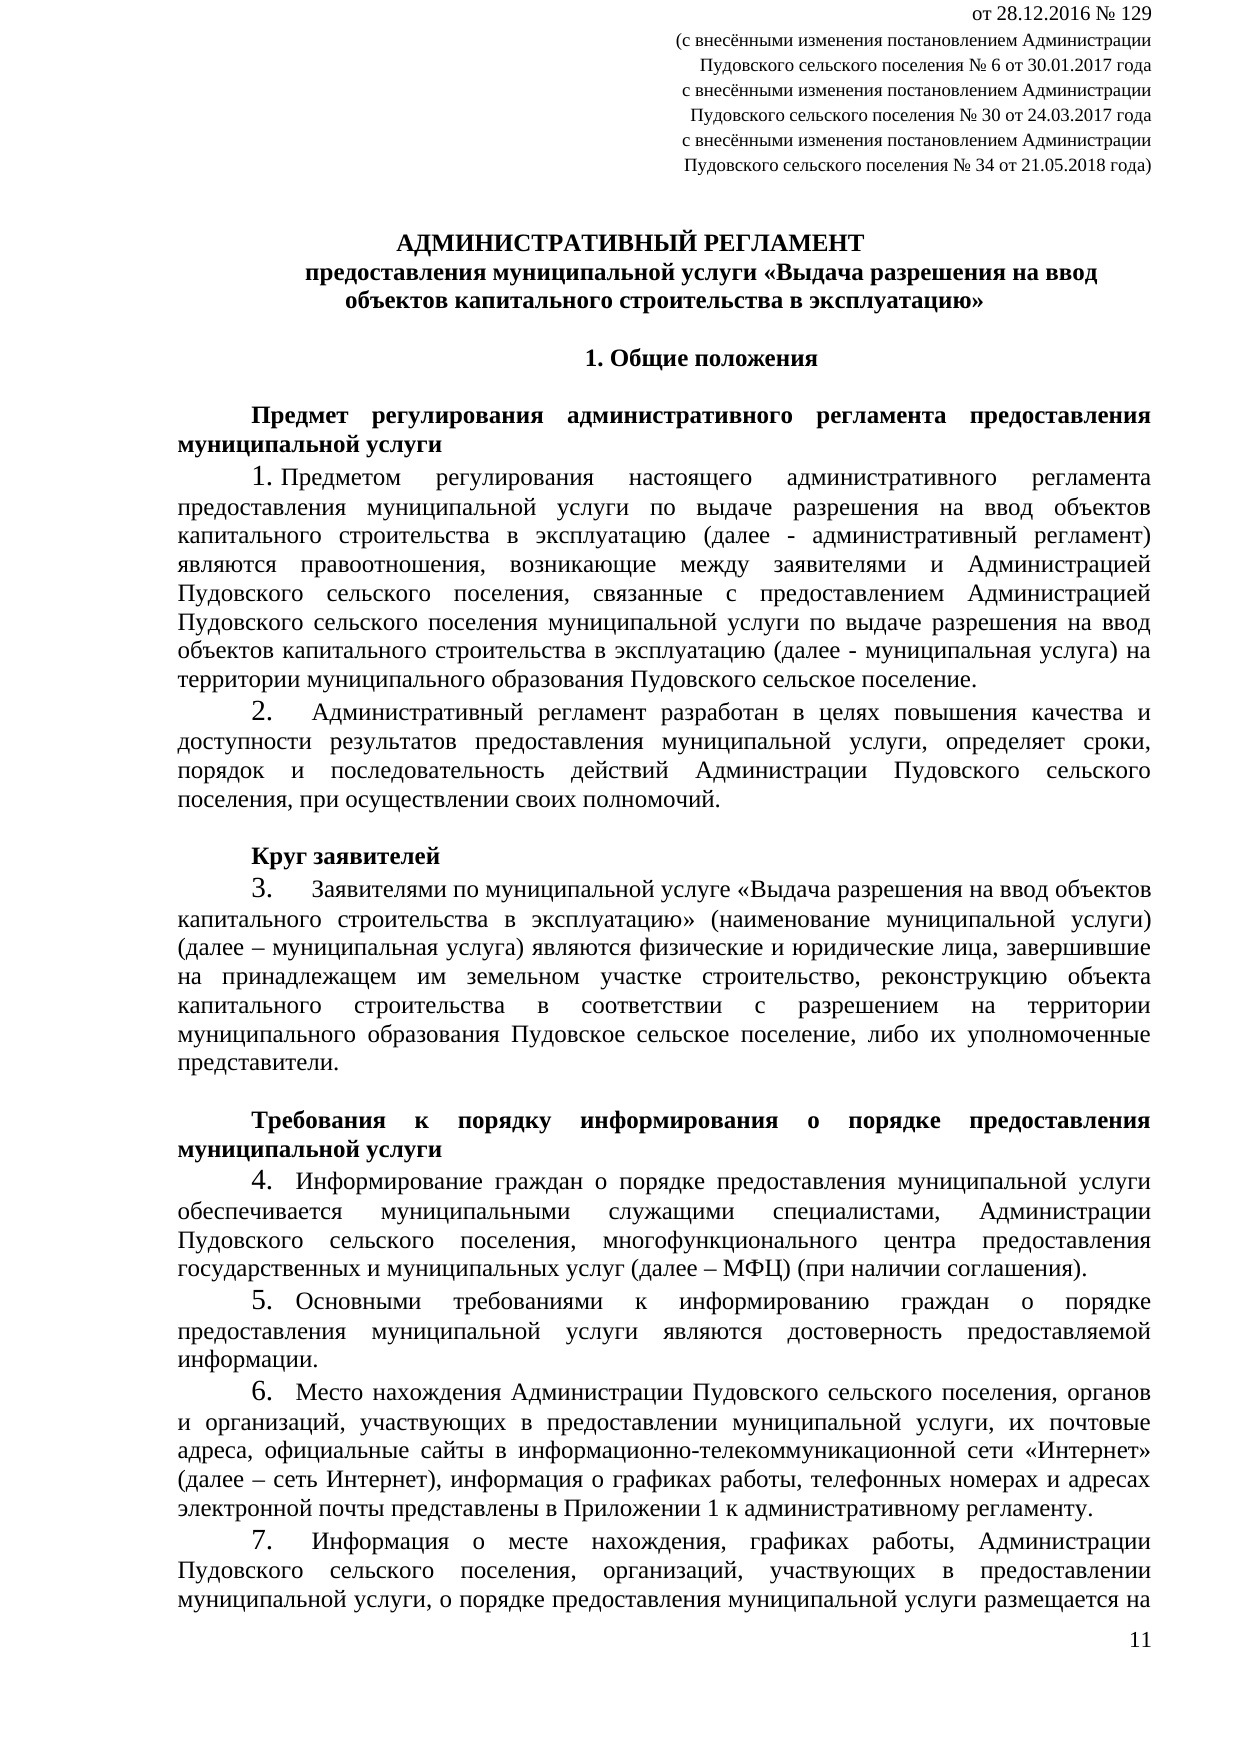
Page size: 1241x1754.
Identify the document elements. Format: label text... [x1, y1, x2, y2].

text 1. Общие положения [177, 343, 1152, 372]
list Информирование граждан о порядке предоставления муниципальной услуги обеспечивается муниципальными служащими специалистами, Администрации Пудовского сельского поселения, многофункционального центра предоставления государственных и муниципальных услуг (далее – МФЦ) (при наличии соглашения). [177, 1162, 1152, 1282]
text Пудовского сельского поселения № 6 от 30.01.2017 года [177, 50, 1152, 75]
text с внесёнными изменения постановлением Администрации [177, 75, 1152, 100]
list Заявителями по муниципальной услуге «Выдача разрешения на ввод объектов капитального строительства в эксплуатацию» (наименование муниципальной услуги) (далее – муниципальная услуга) являются физические и юридические лица, завершившие на принадлежащем им земельном участке строительство, реконструкцию объекта капитального строительства в соответствии с разрешением на территории муниципального образования Пудовское сельское поселение, либо их уполномоченные представители. [177, 870, 1152, 1076]
text предоставления муниципальной услуги «Выдача разрешения на ввод объектов капитального строительства в эксплуатацию» [177, 257, 1152, 314]
list Административный регламент разработан в целях повышения качества и доступности результатов предоставления муниципальной услуги, определяет сроки, порядок и последовательность действий Администрации Пудовского сельского поселения, при осуществлении своих полномочий. [177, 693, 1152, 813]
text (с внесёнными изменения постановлением Администрации [177, 25, 1152, 50]
text с внесёнными изменения постановлением Администрации [177, 125, 1152, 150]
text Требования к порядку информирования о порядке предоставления муниципальной услуги [177, 1105, 1152, 1162]
text Круг заявителей [177, 841, 1152, 870]
text Пудовского сельского поселения № 30 от 24.03.2017 года [177, 100, 1152, 125]
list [177, 1522, 1152, 1613]
text Пудовского сельского поселения № 34 от 21.05.2018 года) [177, 150, 1152, 175]
list Место нахождения Администрации Пудовского сельского поселения, органов и организаций, участвующих в предоставлении муниципальной услуги, их почтовые адреса, официальные сайты в информационно-телекоммуникационной сети «Интернет» (далее – сеть Интернет), информация о графиках работы, телефонных номерах и адресах электронной почты представлены в Приложении 1 к административному регламенту. [177, 1373, 1152, 1522]
text АДМИНИСТРАТИВНЫЙ РЕГЛАМЕНТ [177, 228, 1152, 257]
list Предметом регулирования настоящего административного регламента предоставления муниципальной услуги по выдаче разрешения на ввод объектов капитального строительства в эксплуатацию (далее - административный регламент) являются правоотношения, возникающие между заявителями и Администрацией Пудовского сельского поселения, связанные с предоставлением Администрацией Пудовского сельского поселения муниципальной услуги по выдаче разрешения на ввод объектов капитального строительства в эксплуатацию (далее - муниципальная услуга) на территории муниципального образования Пудовского сельское поселение. [177, 458, 1152, 693]
text от 28.12.2016 № 129 [177, 0, 1152, 25]
list Основными требованиями к информированию граждан о порядке предоставления муниципальной услуги являются достоверность предоставляемой информации. [177, 1282, 1152, 1373]
text Предмет регулирования административного регламента предоставления муниципальной услуги [177, 401, 1152, 458]
